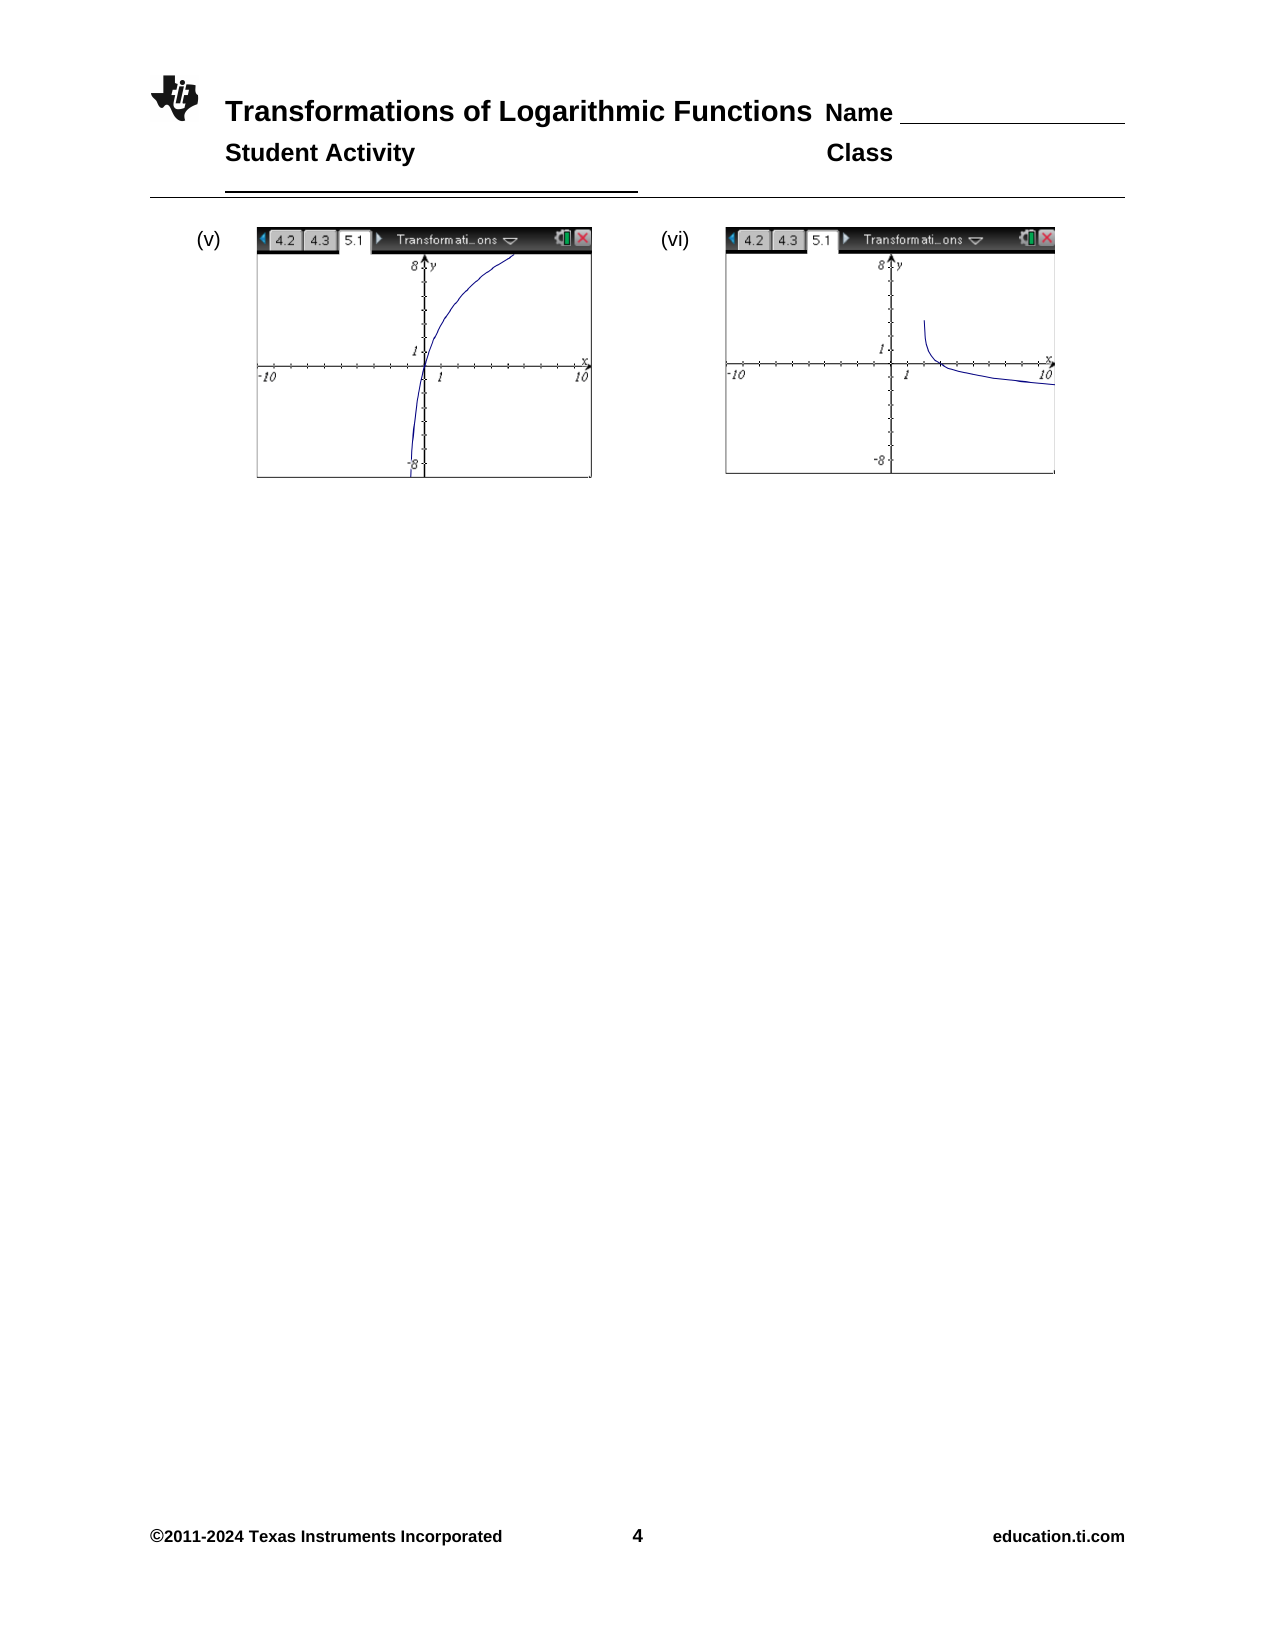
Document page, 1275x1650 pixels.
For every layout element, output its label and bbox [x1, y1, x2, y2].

picture [725, 227, 1055, 474]
table_cell [592, 227, 1142, 478]
picture [150, 75, 199, 122]
table_cell [150, 227, 256, 478]
picture [256, 227, 592, 478]
